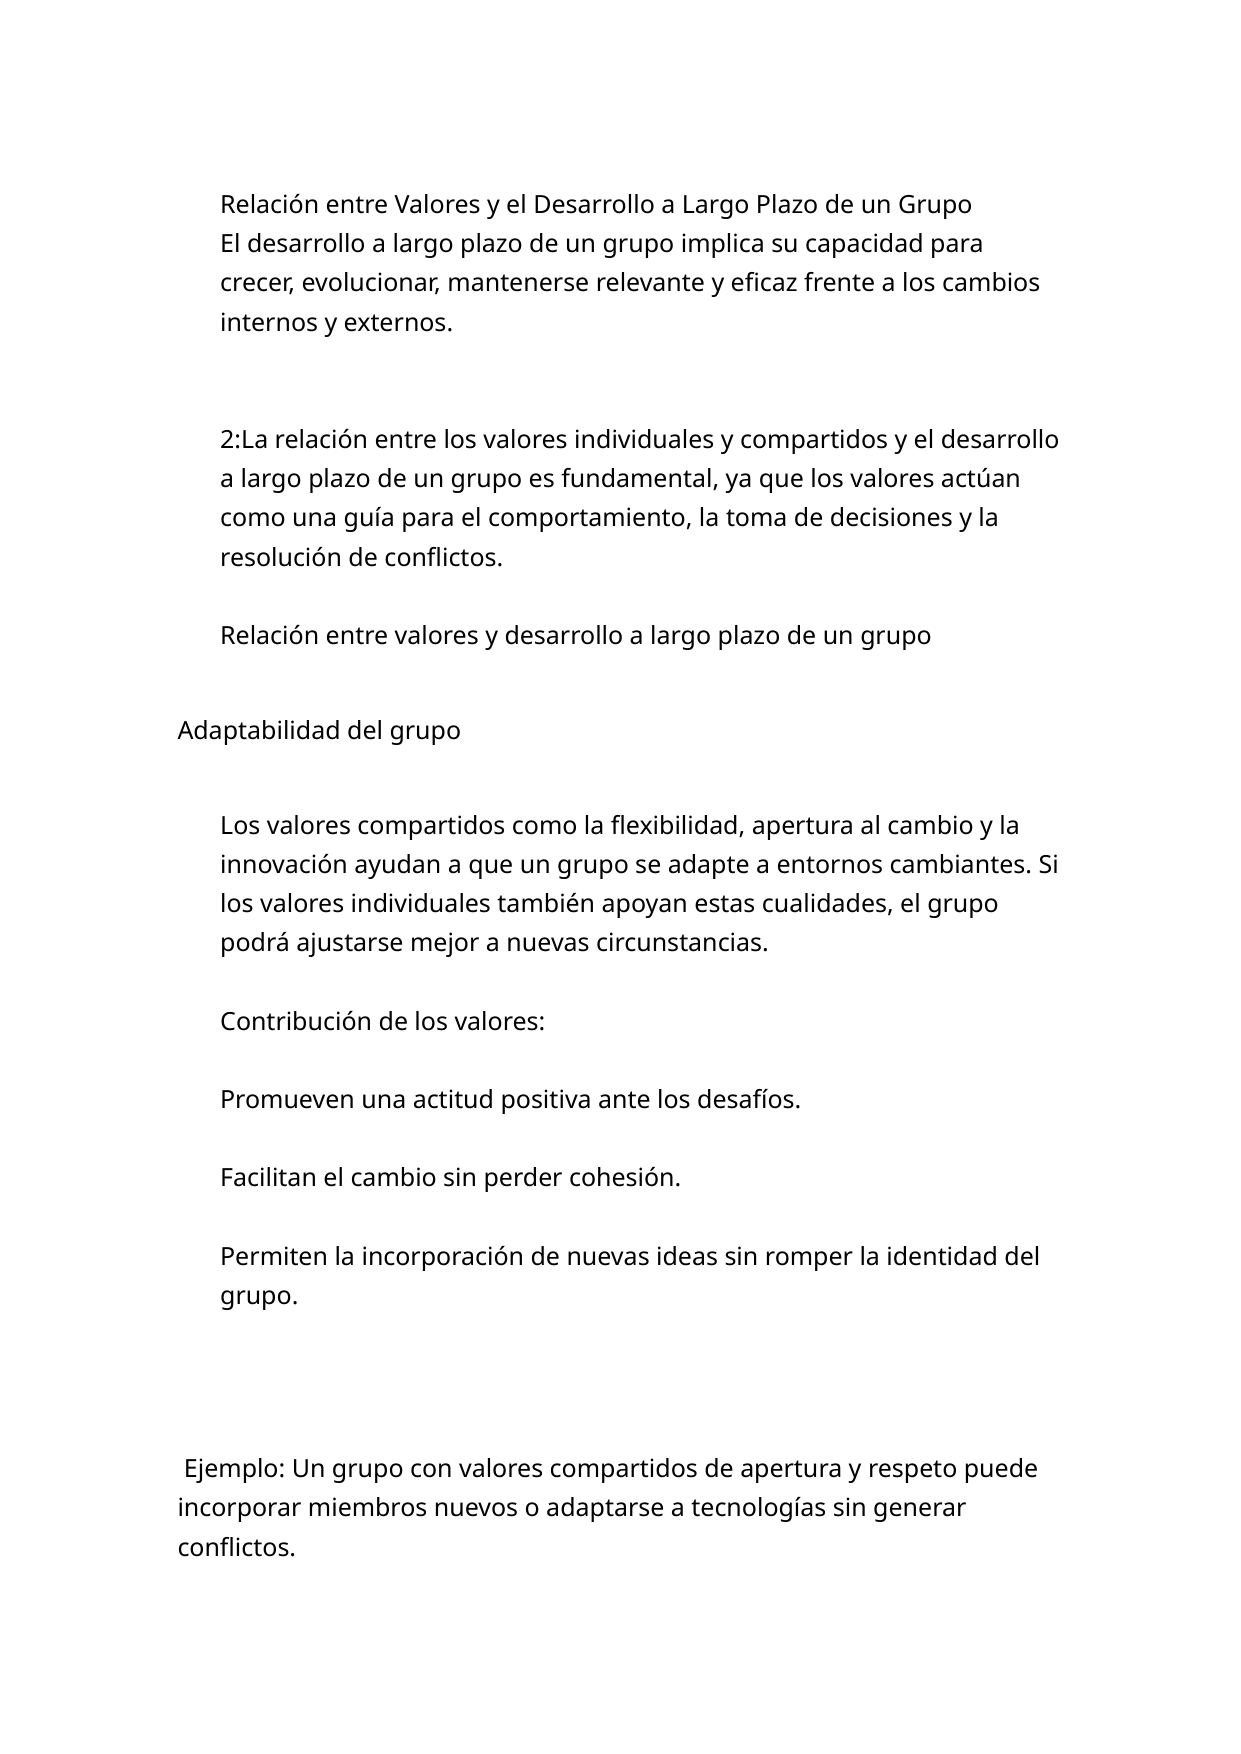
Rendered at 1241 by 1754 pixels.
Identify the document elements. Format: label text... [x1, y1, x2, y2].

text Adaptabilidad del grupo [177, 713, 1063, 747]
list Relación entre valores y desarrollo a largo plazo de un grupo [220, 618, 1063, 652]
list Permiten la incorporación de nuevas ideas sin romper la identidad del grupo. [220, 1238, 1063, 1312]
list Relación entre Valores y el Desarrollo a Largo Plazo de un Grupo [220, 187, 1063, 221]
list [220, 226, 1063, 338]
list Contribución de los valores: [220, 1003, 1063, 1037]
list 2:La relación entre los valores individuales y compartidos y el desarrollo a largo plazo de un grupo es fundamental, ya que los valores actúan como una guía para el comportamiento, la toma de decisiones y la resolución de conflictos. [220, 422, 1063, 573]
text Ejemplo: Un grupo con valores compartidos de apertura y respeto puede incorporar miembros nuevos o adaptarse a tecnologías sin generar conflictos. [177, 1451, 1063, 1563]
list Los valores compartidos como la flexibilidad, apertura al cambio y la innovación ayudan a que un grupo se adapte a entornos cambiantes. Si los valores individuales también apoyan estas cualidades, el grupo podrá ajustarse mejor a nuevas circunstancias. [220, 808, 1063, 959]
list Facilitan el cambio sin perder cohesión. [220, 1160, 1063, 1194]
list Promueven una actitud positiva ante los desafíos. [220, 1082, 1063, 1116]
